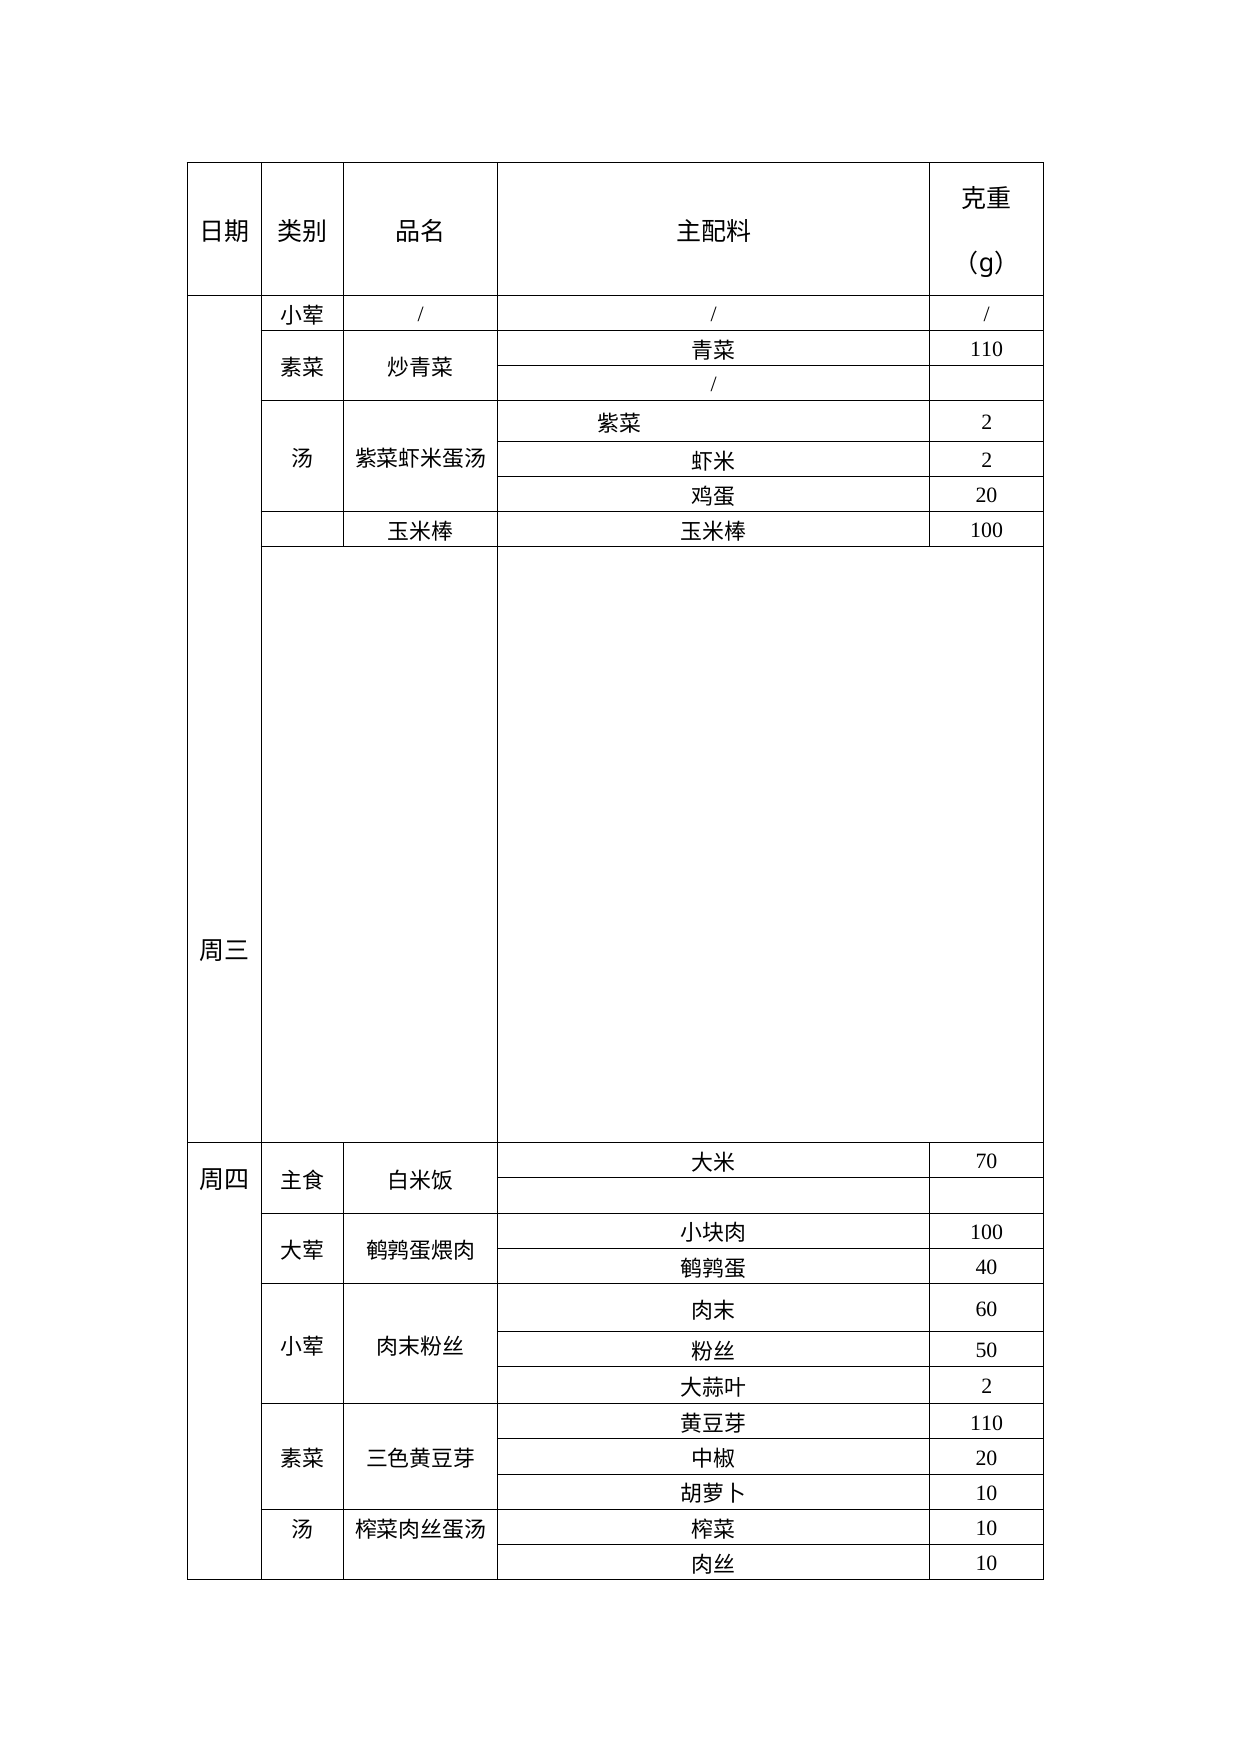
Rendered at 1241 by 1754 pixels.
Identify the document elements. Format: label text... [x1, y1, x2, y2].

table_cell 20 [930, 1439, 1043, 1473]
table_cell 大米 [498, 1143, 929, 1177]
table_cell 60 [930, 1284, 1043, 1331]
table_cell 虾米 [498, 442, 929, 476]
table_cell 三色黄豆芽 [344, 1404, 497, 1508]
table_cell [262, 547, 497, 1142]
table_cell 10 [930, 1475, 1043, 1508]
table_cell 小块肉 [498, 1214, 929, 1247]
table_cell [498, 1178, 929, 1212]
table_cell 50 [930, 1332, 1043, 1366]
table_cell 20 [930, 477, 1043, 511]
table_cell / [498, 366, 929, 400]
table_cell 2 [930, 1367, 1043, 1403]
table_cell 100 [930, 512, 1043, 546]
table_cell 小荤 [262, 1284, 343, 1403]
table_cell 素菜 [262, 331, 343, 400]
table_cell 70 [930, 1143, 1043, 1177]
table_cell 2 [930, 401, 1043, 441]
table_header 主配料 [498, 163, 929, 294]
table_cell 青菜 [498, 331, 929, 365]
table_cell / [498, 296, 929, 330]
table_cell 肉末粉丝 [344, 1284, 497, 1403]
table_cell 汤 [262, 1510, 343, 1579]
table_cell 大荤 [262, 1214, 343, 1283]
table_cell 汤 [262, 401, 343, 511]
table_cell 素菜 [262, 1404, 343, 1508]
table_cell 榨菜肉丝蛋汤 [344, 1510, 497, 1579]
table_cell [498, 547, 1043, 1142]
table_cell [262, 512, 343, 546]
table_cell / [344, 296, 497, 330]
table_cell 周四 [188, 1143, 261, 1579]
table_cell 110 [930, 1404, 1043, 1438]
table_cell 110 [930, 331, 1043, 365]
table_cell 白米饭 [344, 1143, 497, 1212]
table_cell 肉末 [498, 1284, 929, 1331]
table_cell 紫菜 [498, 401, 929, 441]
table_header 类别 [262, 163, 343, 294]
table_cell 10 [930, 1510, 1043, 1544]
table_cell 大蒜叶 [498, 1367, 929, 1403]
table_cell 炒青菜 [344, 331, 497, 400]
table_cell / [930, 296, 1043, 330]
table_cell 中椒 [498, 1439, 929, 1473]
table_cell [930, 366, 1043, 400]
table_cell 鸡蛋 [498, 477, 929, 511]
table_header 品名 [344, 163, 497, 294]
table_cell 榨菜 [498, 1510, 929, 1544]
table_cell 粉丝 [498, 1332, 929, 1366]
table_cell 黄豆芽 [498, 1404, 929, 1438]
table_cell 鹌鹑蛋 [498, 1249, 929, 1283]
table_cell 胡萝卜 [498, 1475, 929, 1508]
table_cell 40 [930, 1249, 1043, 1283]
table_header 克重（g） [930, 163, 1043, 294]
table_cell 100 [930, 1214, 1043, 1247]
table_cell 鹌鹑蛋煨肉 [344, 1214, 497, 1283]
table_cell 10 [930, 1545, 1043, 1579]
table_cell 玉米棒 [498, 512, 929, 546]
table_cell 小荤 [262, 296, 343, 330]
table_cell 肉丝 [498, 1545, 929, 1579]
table_cell 玉米棒 [344, 512, 497, 546]
table_cell 紫菜虾米蛋汤 [344, 401, 497, 511]
table_cell [930, 1178, 1043, 1212]
table_cell 2 [930, 442, 1043, 476]
table_cell 主食 [262, 1143, 343, 1212]
table_header 日期 [188, 163, 261, 294]
